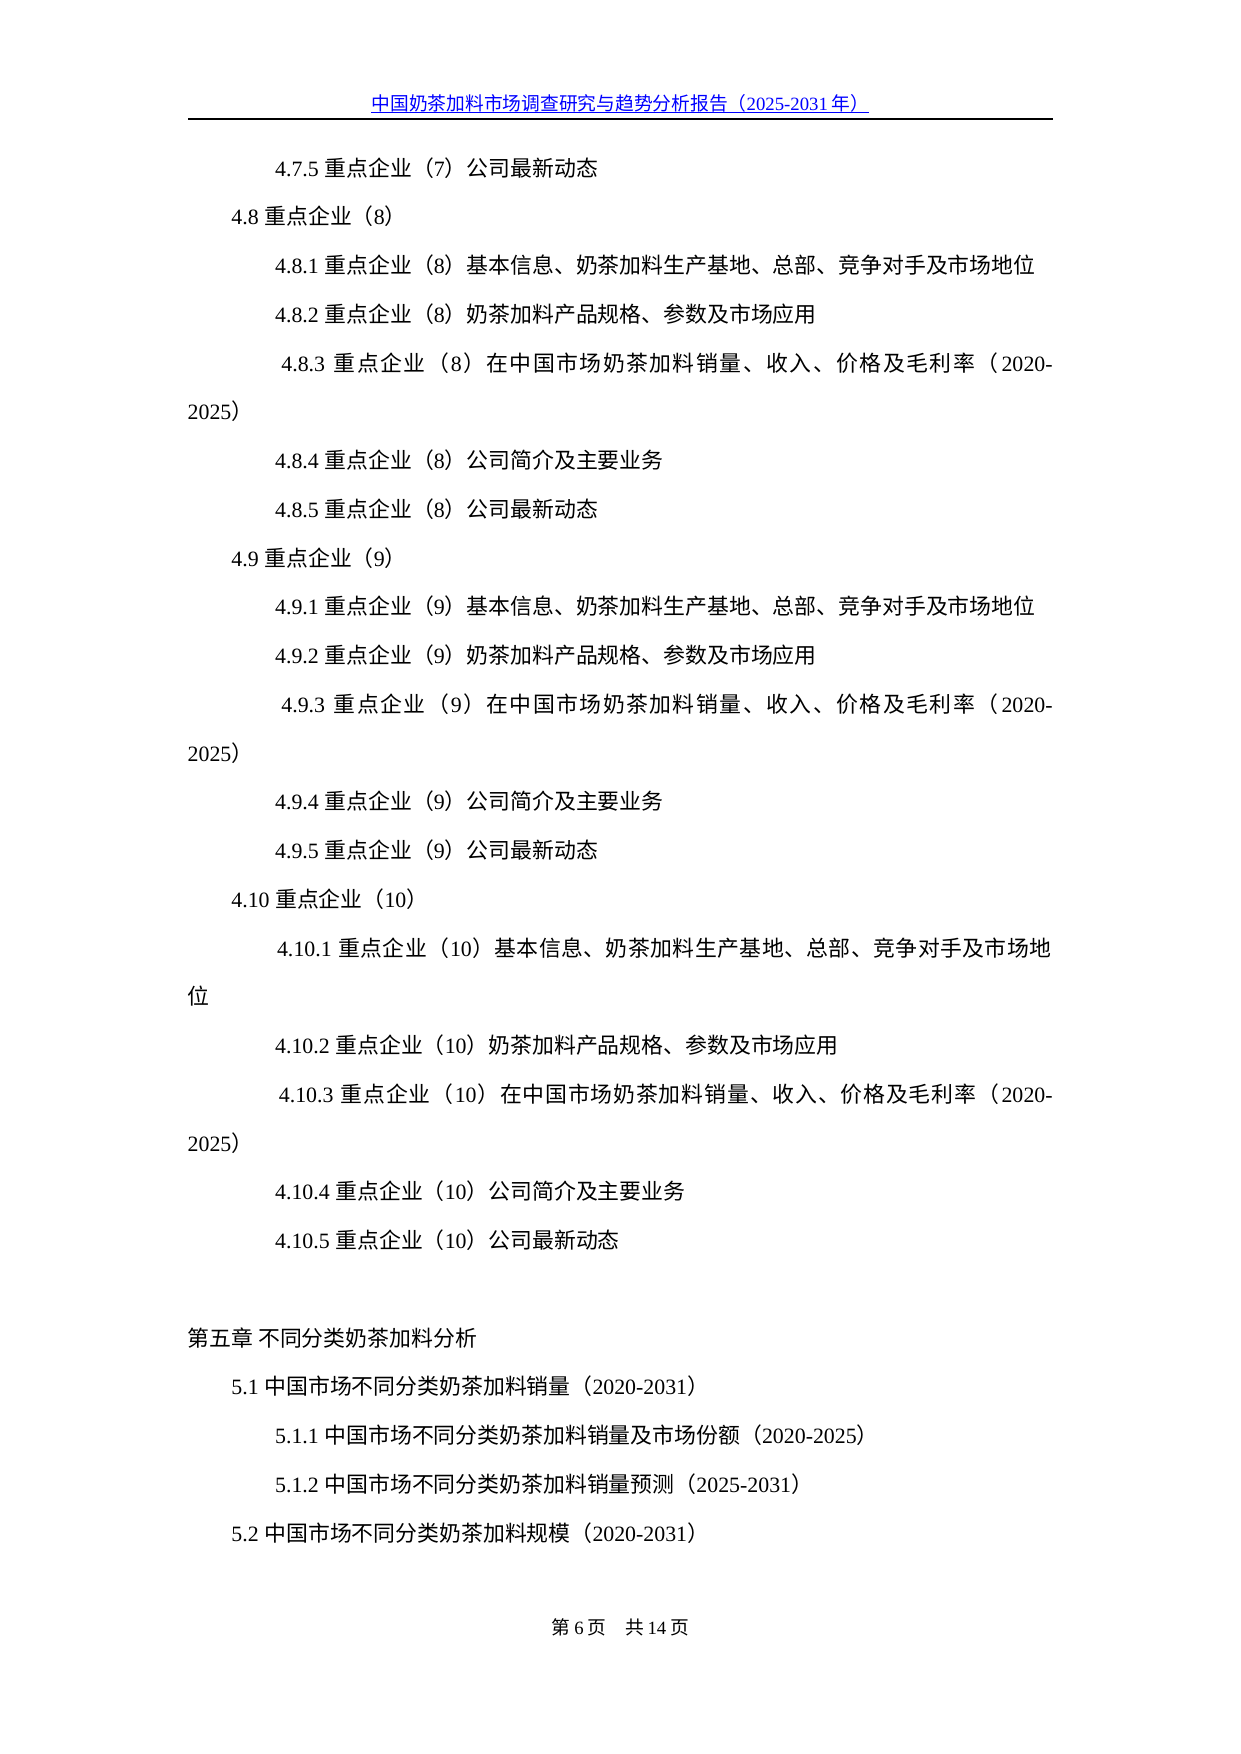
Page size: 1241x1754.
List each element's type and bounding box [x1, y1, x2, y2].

text [187, 150, 1053, 1548]
